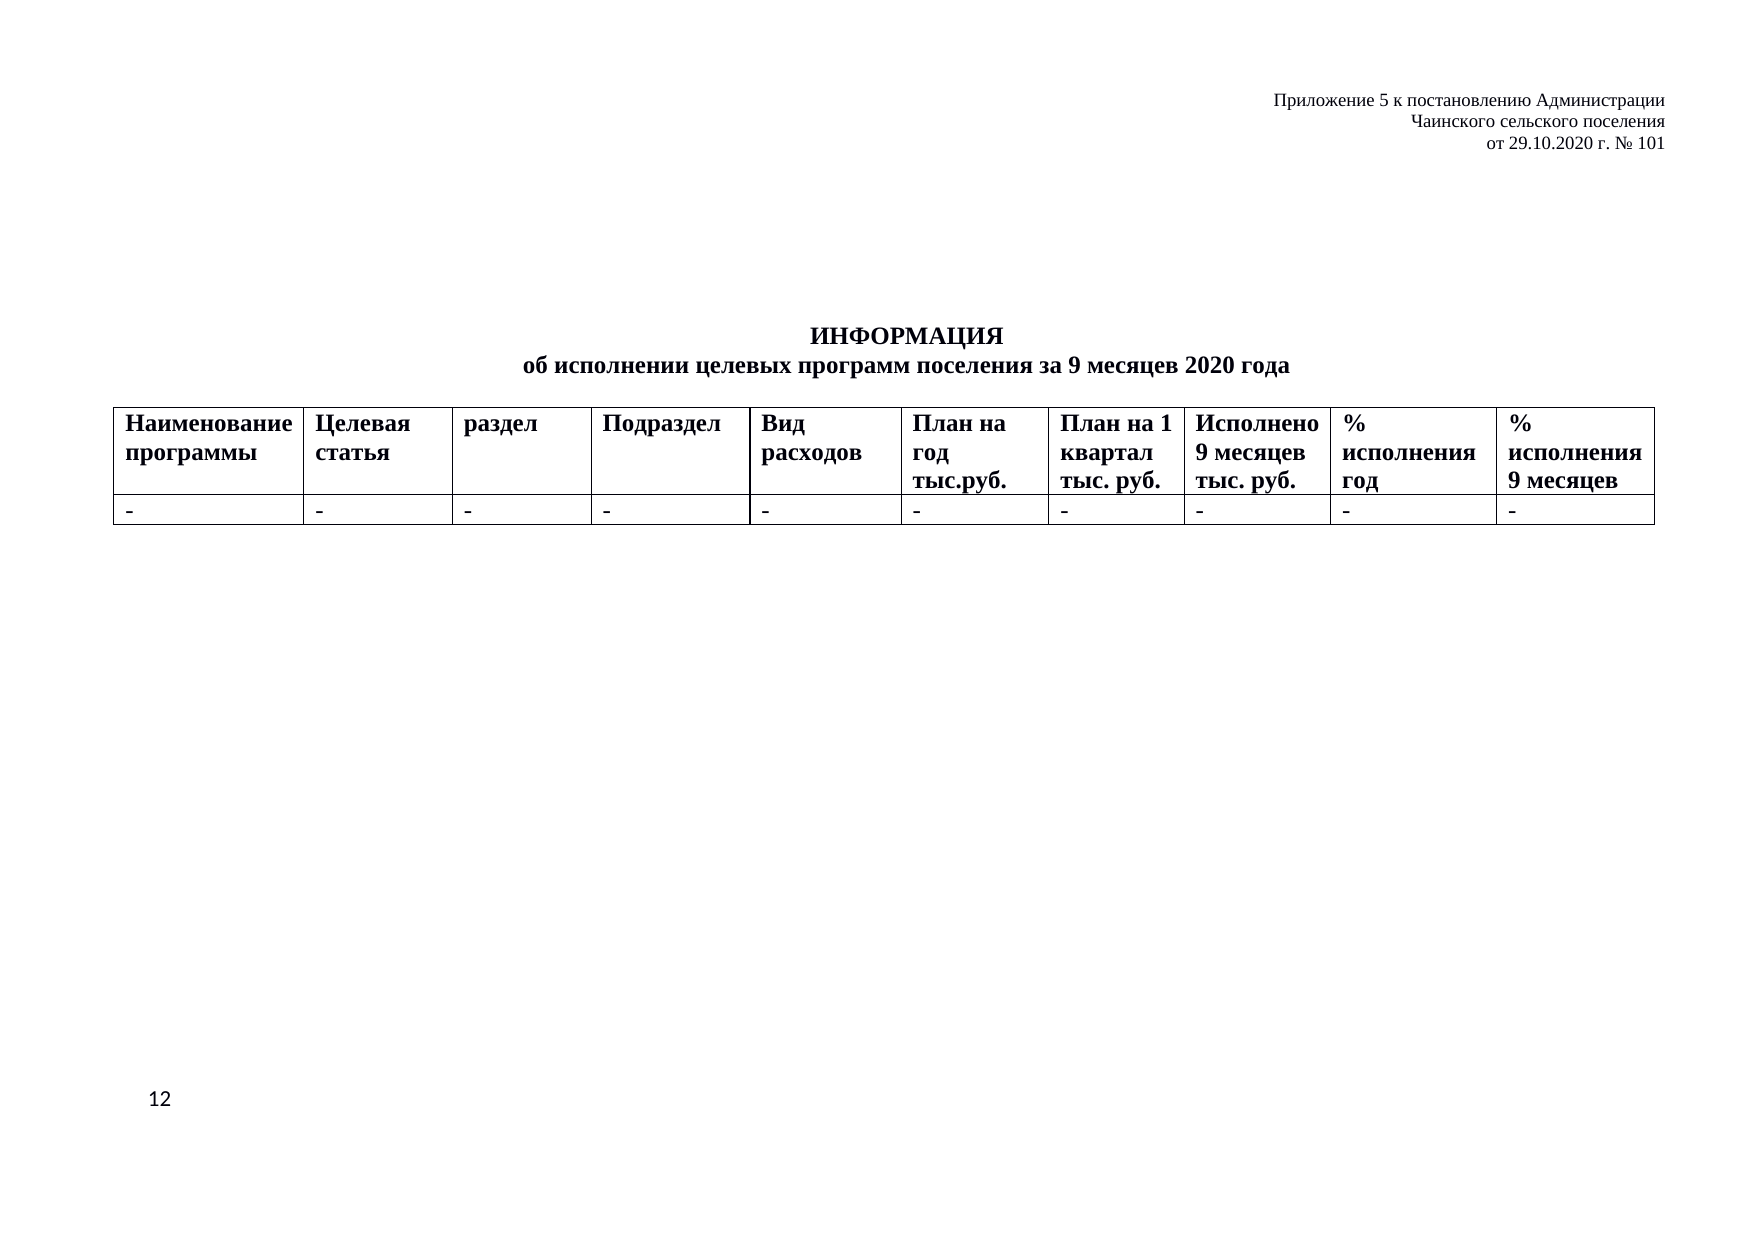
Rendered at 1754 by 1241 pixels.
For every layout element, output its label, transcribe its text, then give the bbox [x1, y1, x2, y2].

table_header % исполнения год [1331, 408, 1496, 494]
table_header Наименование программы [114, 408, 303, 494]
text об исполнении целевых программ поселения за 9 месяцев 2020 года [148, 350, 1665, 379]
table_header План на 1 квартал тыс. руб. [1049, 408, 1184, 494]
table_header Подраздел [592, 408, 749, 494]
table_header Целевая статья [304, 408, 452, 494]
table_header Исполнено 9 месяцев тыс. руб. [1185, 408, 1330, 494]
table_header % исполнения 9 месяцев [1497, 408, 1654, 494]
text ИНФОРМАЦИЯ [148, 321, 1665, 350]
table_cell - [902, 495, 1048, 524]
table_cell - [1185, 495, 1330, 524]
table_header раздел [453, 408, 591, 494]
text от 29.10.2020 г. № 101 [148, 132, 1665, 153]
table_cell - [114, 495, 303, 524]
text Приложение 5 к постановлению Администрации [148, 89, 1665, 110]
table_cell - [1497, 495, 1654, 524]
table_cell - [592, 495, 749, 524]
table_header План на год тыс.руб. [902, 408, 1048, 494]
text Чаинского сельского поселения [148, 110, 1665, 132]
table_header Вид расходов [751, 408, 901, 494]
table_cell - [453, 495, 591, 524]
table_cell - [304, 495, 452, 524]
table_cell - [1049, 495, 1184, 524]
table_cell - [1331, 495, 1496, 524]
table_cell - [751, 495, 901, 524]
